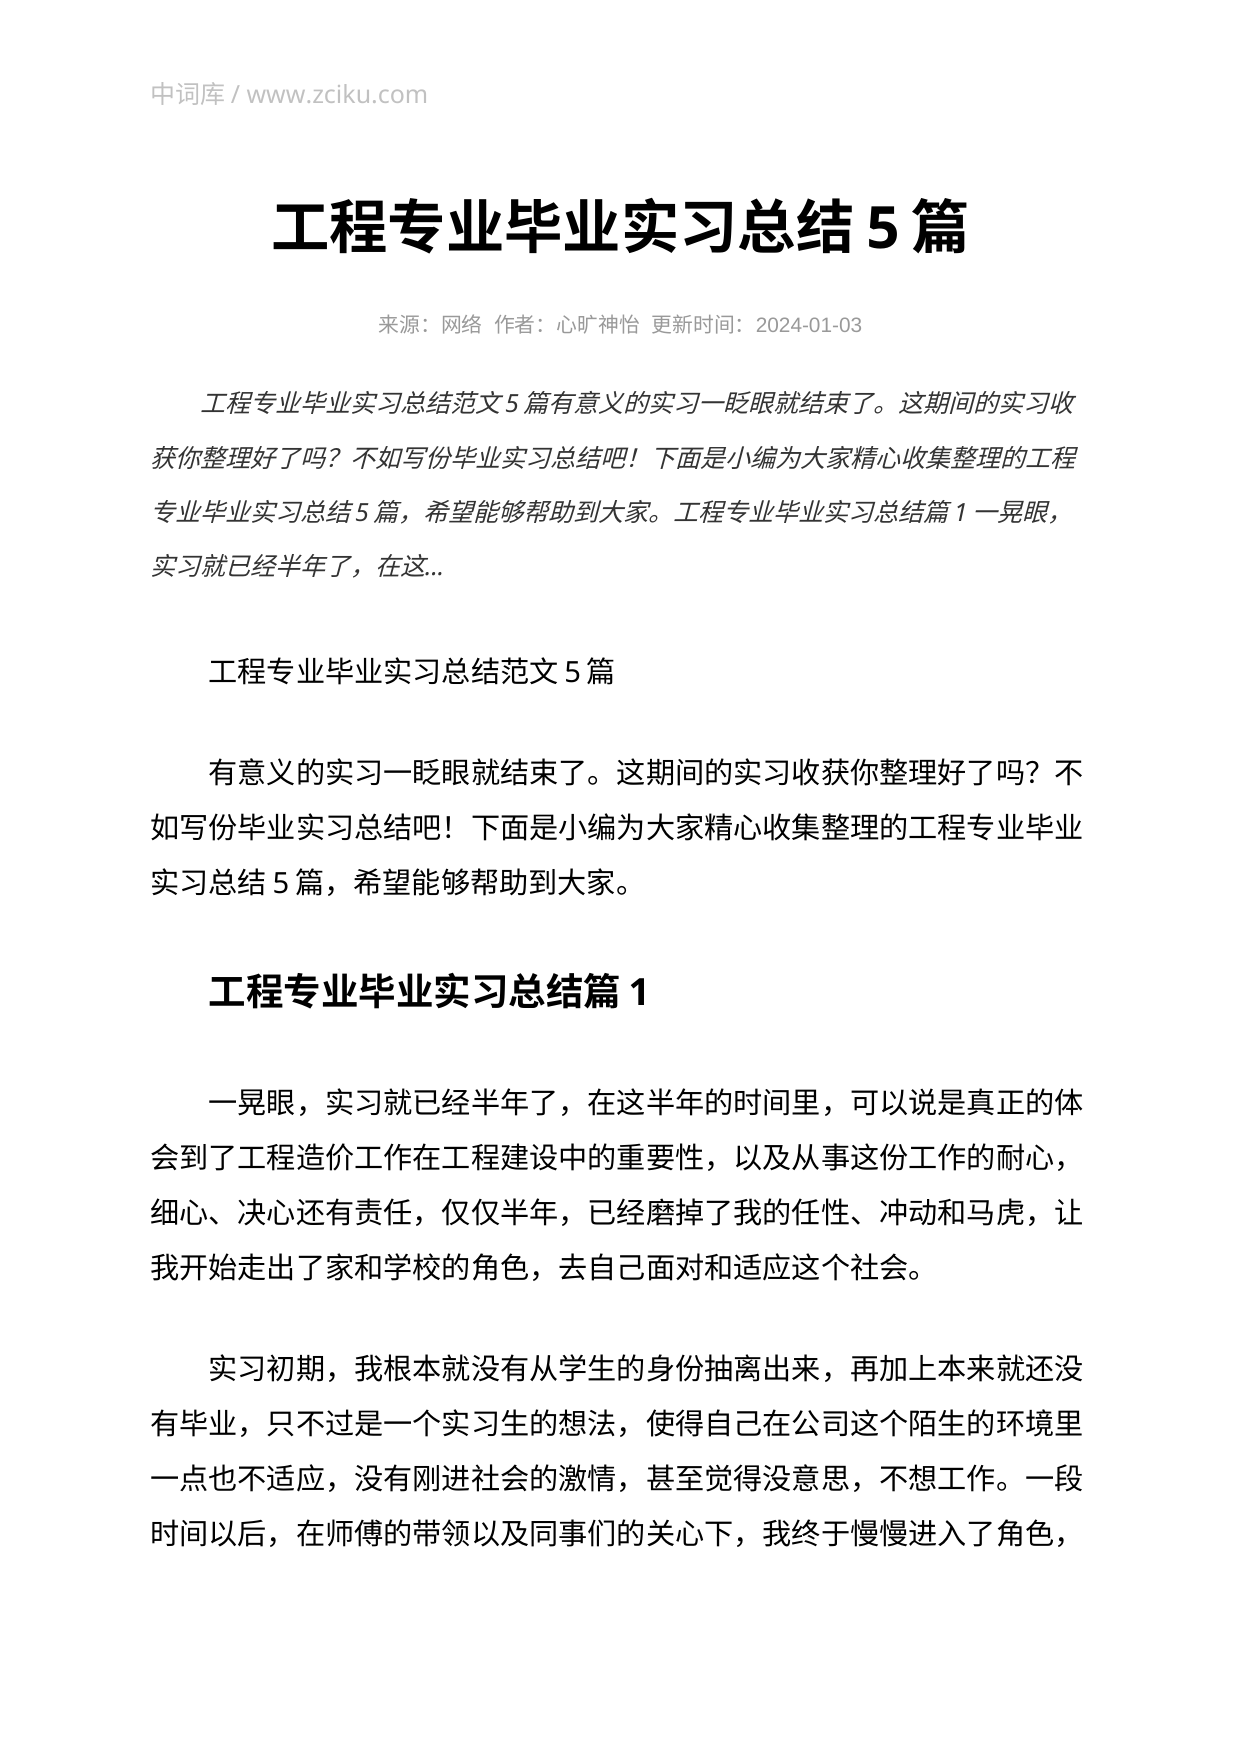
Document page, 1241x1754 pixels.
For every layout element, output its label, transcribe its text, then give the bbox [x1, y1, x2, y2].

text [150, 1346, 1090, 1553]
subtitle 工程专业毕业实习总结5篇 [150, 181, 1090, 266]
text 工程专业毕业实习总结范文5篇 [150, 648, 1090, 691]
text 有意义的实习一眨眼就结束了。这期间的实习收获你整理好了吗？不如写份毕业实习总结吧！下面是小编为大家精心收集整理的工程专业毕业实习总结5篇，希望能够帮助到大家。 [150, 750, 1090, 902]
text 工程专业毕业实习总结范文5篇有意义的实习一眨眼就结束了。这期间的实习收获你整理好了吗？不如写份毕业实习总结吧！下面是小编为大家精心收集整理的工程专业毕业实习总结5篇，希望能够帮助到大家。工程专业毕业实习总结篇1一晃眼，实习就已经半年了，在这... [150, 384, 1090, 583]
text 工程专业毕业实习总结篇1 [150, 962, 1090, 1016]
text 一晃眼，实习就已经半年了，在这半年的时间里，可以说是真正的体会到了工程造价工作在工程建设中的重要性，以及从事这份工作的耐心，细心、决心还有责任，仅仅半年，已经磨掉了我的任性、冲动和马虎，让我开始走出了家和学校的角色，去自己面对和适应这个社会。 [150, 1079, 1090, 1286]
text 来源：网络 作者：心旷神怡 更新时间：2024-01-03 [150, 313, 1090, 337]
